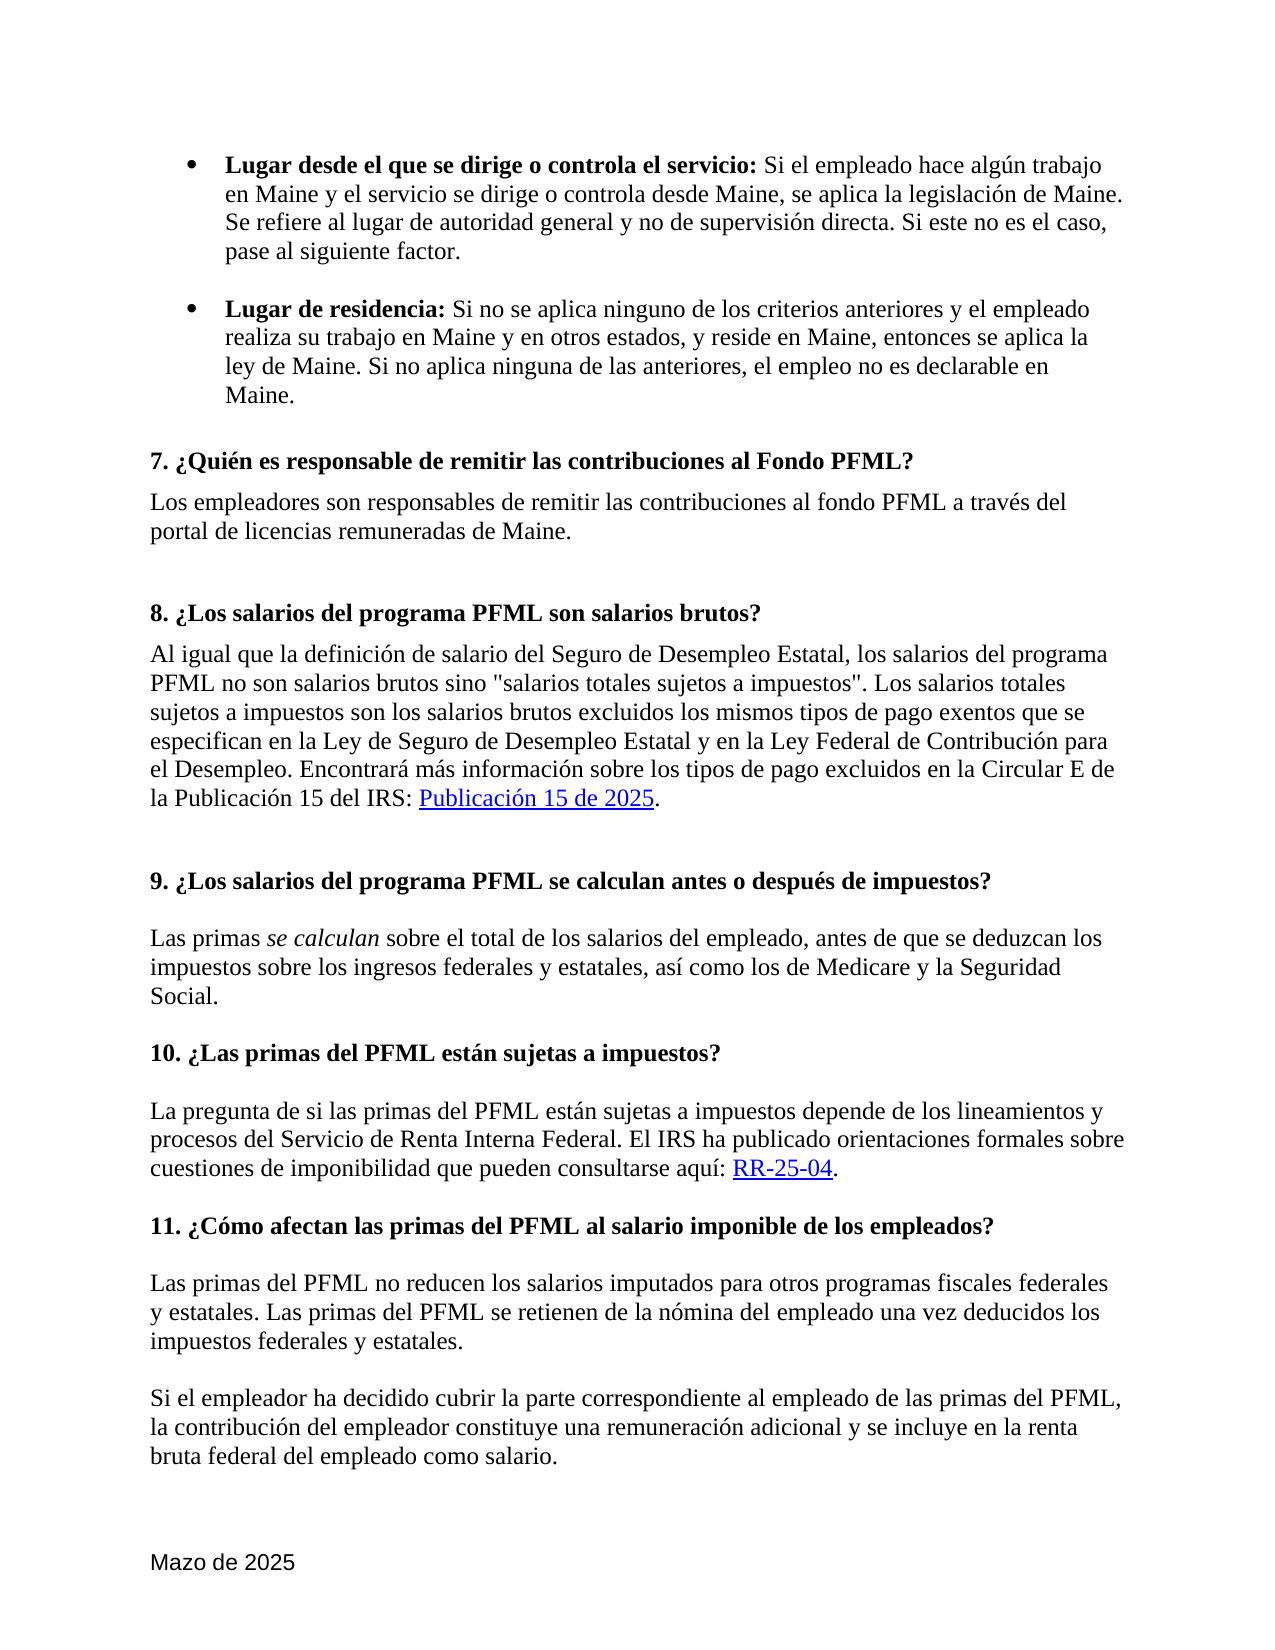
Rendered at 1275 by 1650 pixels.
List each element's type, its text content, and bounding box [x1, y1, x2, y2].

text 8. ¿Los salarios del programa PFML son salarios brutos? [150, 598, 1125, 627]
text 9. ¿Los salarios del programa PFML se calculan antes o después de impuestos? [150, 866, 1125, 894]
list Lugar desde el que se dirige o controla el servicio: Si el empleado hace algún trabajo en Maine y el servicio se dirige o controla desde Maine, se aplica la legislación de Maine. Se refiere al lugar de autoridad general y no de supervisión directa. Si este no es el caso, pase al siguiente factor. [187, 150, 1125, 265]
text Los empleadores son responsables de remitir las contribuciones al fondo PFML a través del portal de licencias remuneradas de Maine. [150, 487, 1125, 544]
text 11. ¿Cómo afectan las primas del PFML al salario imponible de los empleados? [150, 1211, 1125, 1239]
text 10. ¿Las primas del PFML están sujetas a impuestos? [150, 1038, 1125, 1067]
text Las primas se calculan sobre el total de los salarios del empleado, antes de que se deduzcan los impuestos sobre los ingresos federales y estatales, así como los de Medicare y la Seguridad Social. [150, 923, 1125, 1009]
text La pregunta de si las primas del PFML están sujetas a impuestos depende de los lineamientos y procesos del Servicio de Renta Interna Federal. El IRS ha publicado orientaciones formales sobre cuestiones de imponibilidad que pueden consultarse aquí: RR-25-04. [150, 1096, 1125, 1182]
text Si el empleador ha decidido cubrir la parte correspondiente al empleado de las primas del PFML, la contribución del empleador constituye una remuneración adicional y se incluye en la renta bruta federal del empleado como salario. [150, 1383, 1125, 1469]
list Lugar de residencia: Si no se aplica ninguno de los criterios anteriores y el empleado realiza su trabajo en Maine y en otros estados, y reside en Maine, entonces se aplica la ley de Maine. Si no aplica ninguna de las anteriores, el empleo no es declarable en Maine. [187, 294, 1125, 409]
text 7. ¿Quién es responsable de remitir las contribuciones al Fondo PFML? [150, 446, 1125, 474]
text Al igual que la definición de salario del Seguro de Desempleo Estatal, los salarios del programa PFML no son salarios brutos sino "salarios totales sujetos a impuestos". Los salarios totales sujetos a impuestos son los salarios brutos excluidos los mismos tipos de pago exentos que se especifican en la Ley de Seguro de Desempleo Estatal y en la Ley Federal de Contribución para el Desempleo. Encontrará más información sobre los tipos de pago excluidos en la Circular E de la Publicación 15 del IRS: Publicación 15 de 2025. [150, 639, 1125, 812]
text Las primas del PFML no reducen los salarios imputados para otros programas fiscales federales y estatales. Las primas del PFML se retienen de la nómina del empleado una vez deducidos los impuestos federales y estatales. [150, 1268, 1125, 1354]
